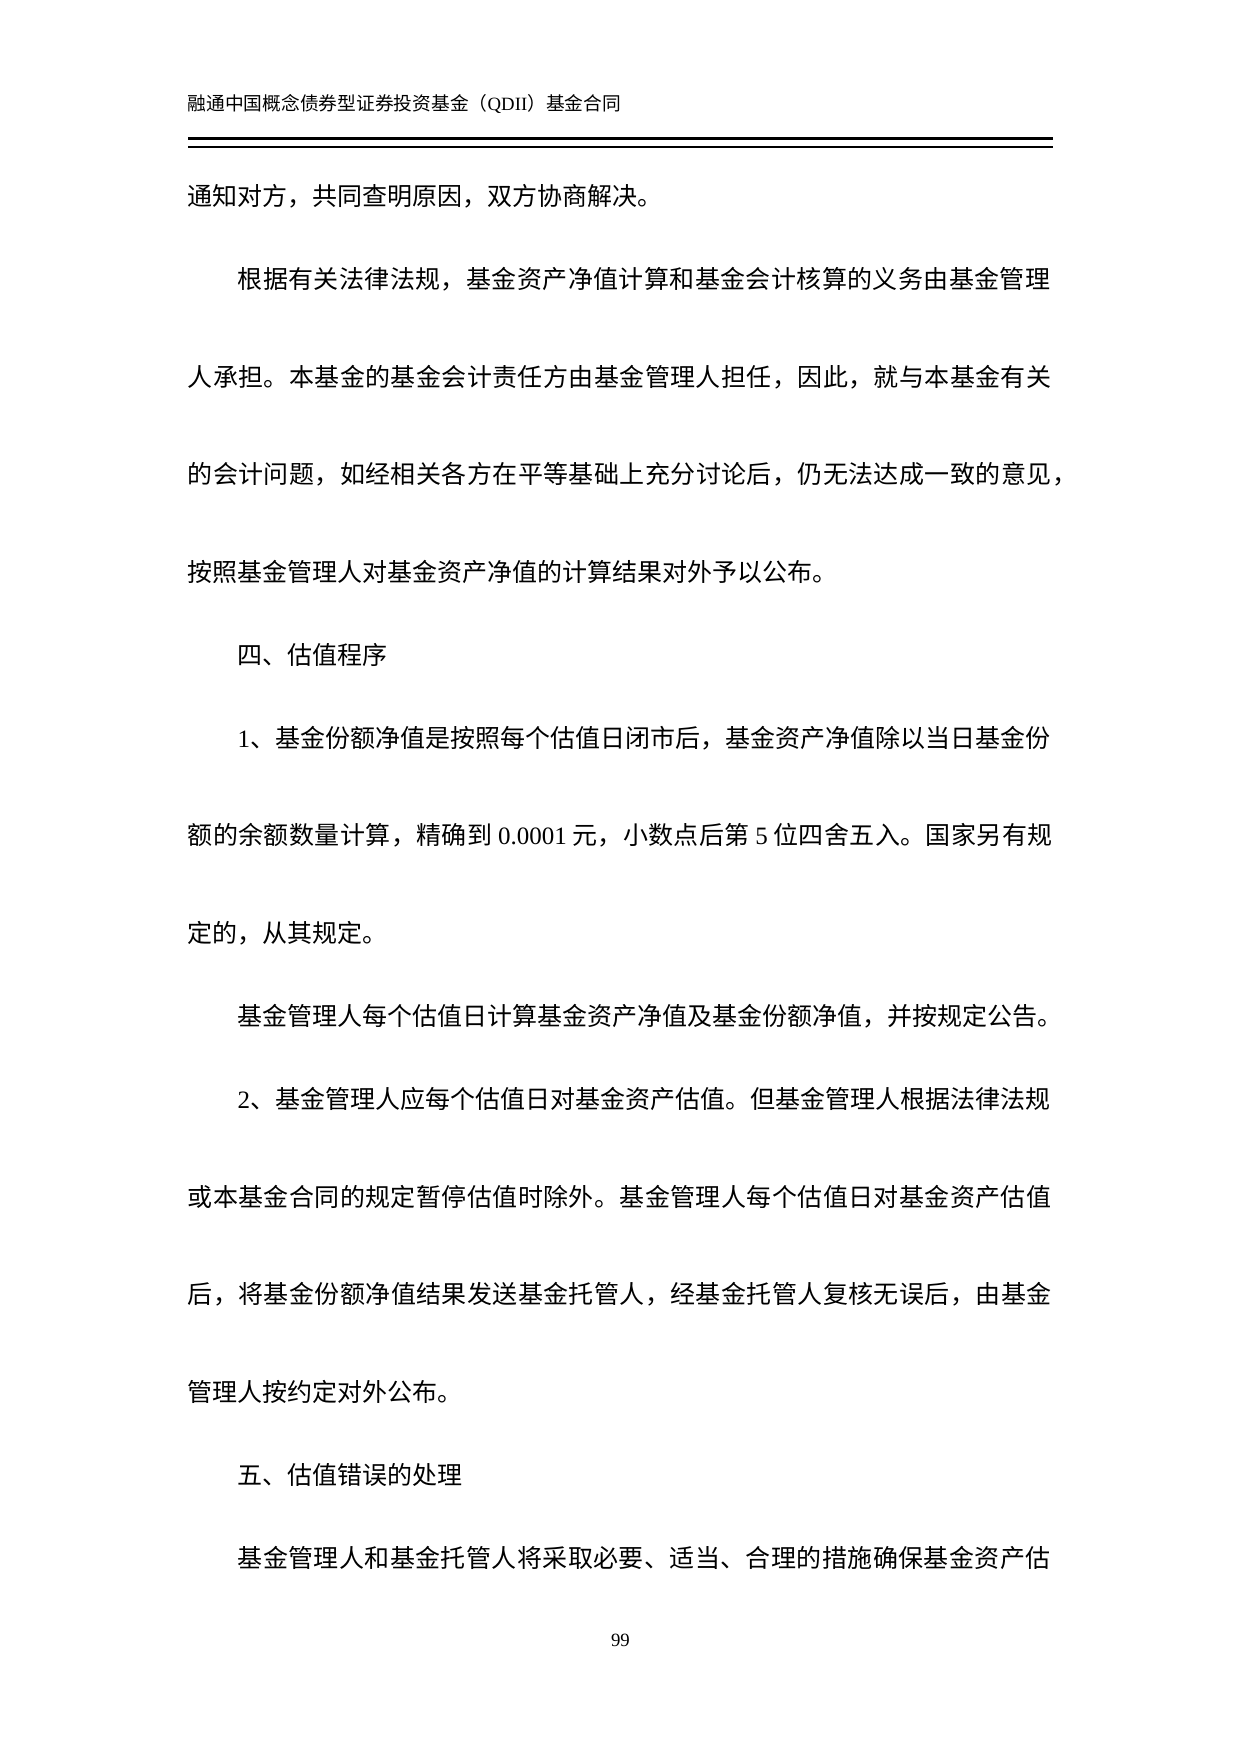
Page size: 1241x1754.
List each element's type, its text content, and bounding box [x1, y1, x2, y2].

text 四、估值程序 [187, 621, 1053, 686]
text 2、基金管理人应每个估值日对基金资产估值。但基金管理人根据法律法规或本基金合同的规定暂停估值时除外。基金管理人每个估值日对基金资产估值后，将基金份额净值结果发送基金托管人，经基金托管人复核无误后，由基金管理人按约定对外公布。 [187, 1065, 1053, 1423]
text 1、基金份额净值是按照每个估值日闭市后，基金资产净值除以当日基金份额的余额数量计算，精确到0.0001元，小数点后第5位四舍五入。国家另有规定的，从其规定。 [187, 704, 1053, 964]
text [187, 162, 1053, 227]
text 基金管理人每个估值日计算基金资产净值及基金份额净值，并按规定公告。 [187, 982, 1053, 1047]
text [187, 1524, 1053, 1589]
text 五、估值错误的处理 [187, 1441, 1053, 1506]
text 根据有关法律法规，基金资产净值计算和基金会计核算的义务由基金管理人承担。本基金的基金会计责任方由基金管理人担任，因此，就与本基金有关的会计问题，如经相关各方在平等基础上充分讨论后，仍无法达成一致的意见，按照基金管理人对基金资产净值的计算结果对外予以公布。 [187, 245, 1053, 603]
